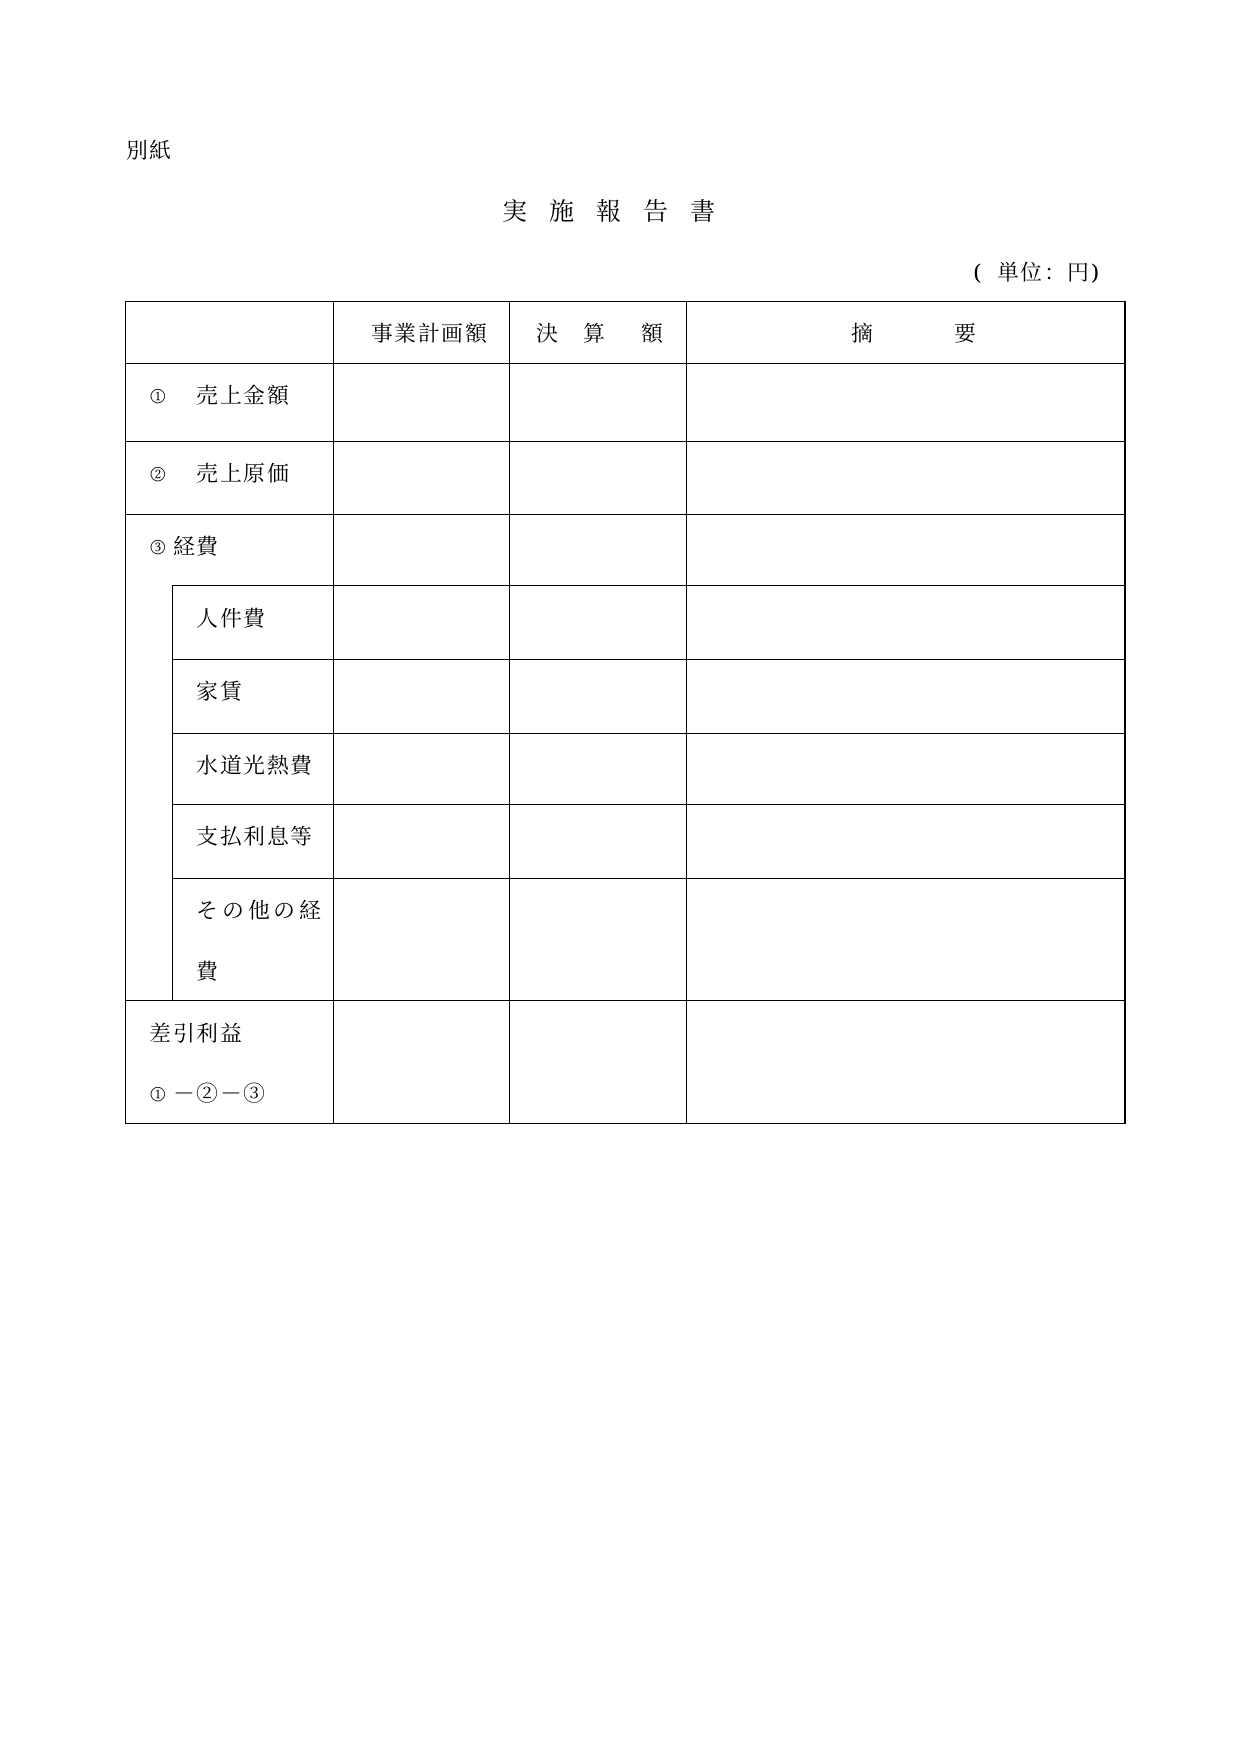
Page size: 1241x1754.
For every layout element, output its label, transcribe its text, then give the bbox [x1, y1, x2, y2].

table_cell [334, 364, 509, 441]
table_cell [687, 734, 1124, 804]
text (単位：円) [126, 240, 1114, 301]
table_cell [687, 1001, 1124, 1123]
table_cell [510, 660, 686, 732]
table_cell [510, 879, 686, 1000]
table_cell [510, 1001, 686, 1123]
table_cell 売上金額 [126, 364, 333, 441]
table_cell [510, 734, 686, 804]
table_cell [510, 586, 686, 659]
table_cell [510, 515, 686, 585]
table_cell [334, 879, 509, 1000]
table_header 決算額 [510, 302, 686, 363]
table_cell [510, 364, 686, 441]
table_header [126, 302, 333, 363]
table_cell [334, 734, 509, 804]
table_cell [687, 879, 1124, 1000]
table_cell [334, 586, 509, 659]
text 別紙 [126, 119, 1114, 180]
table_cell 差引利益 ①－②－③ [126, 1001, 333, 1123]
table_cell [334, 660, 509, 732]
table_cell [334, 805, 509, 878]
table_cell [687, 660, 1124, 732]
table_cell [687, 515, 1124, 585]
table_cell 水道光熱費 [173, 734, 333, 804]
table_header 事業計画額 [334, 302, 509, 363]
table_cell 家賃 [173, 660, 333, 732]
table_cell [687, 805, 1124, 878]
text 実施報告書 [126, 180, 1114, 240]
table_cell ③ 経費 [126, 515, 333, 585]
table_cell 売上原価 [126, 442, 333, 514]
table_cell [126, 585, 172, 1000]
table_header 摘要 [687, 302, 1124, 363]
table_cell [687, 586, 1124, 659]
table_cell [687, 442, 1124, 514]
table_cell その他の経費 [173, 879, 333, 1000]
table_cell [334, 442, 509, 514]
table_cell [510, 442, 686, 514]
table_cell [510, 805, 686, 878]
table_cell [687, 364, 1124, 441]
table_cell [334, 1001, 509, 1123]
table_cell 支払利息等 [173, 805, 333, 878]
table_cell 人件費 [173, 586, 333, 659]
table_cell [334, 515, 509, 585]
